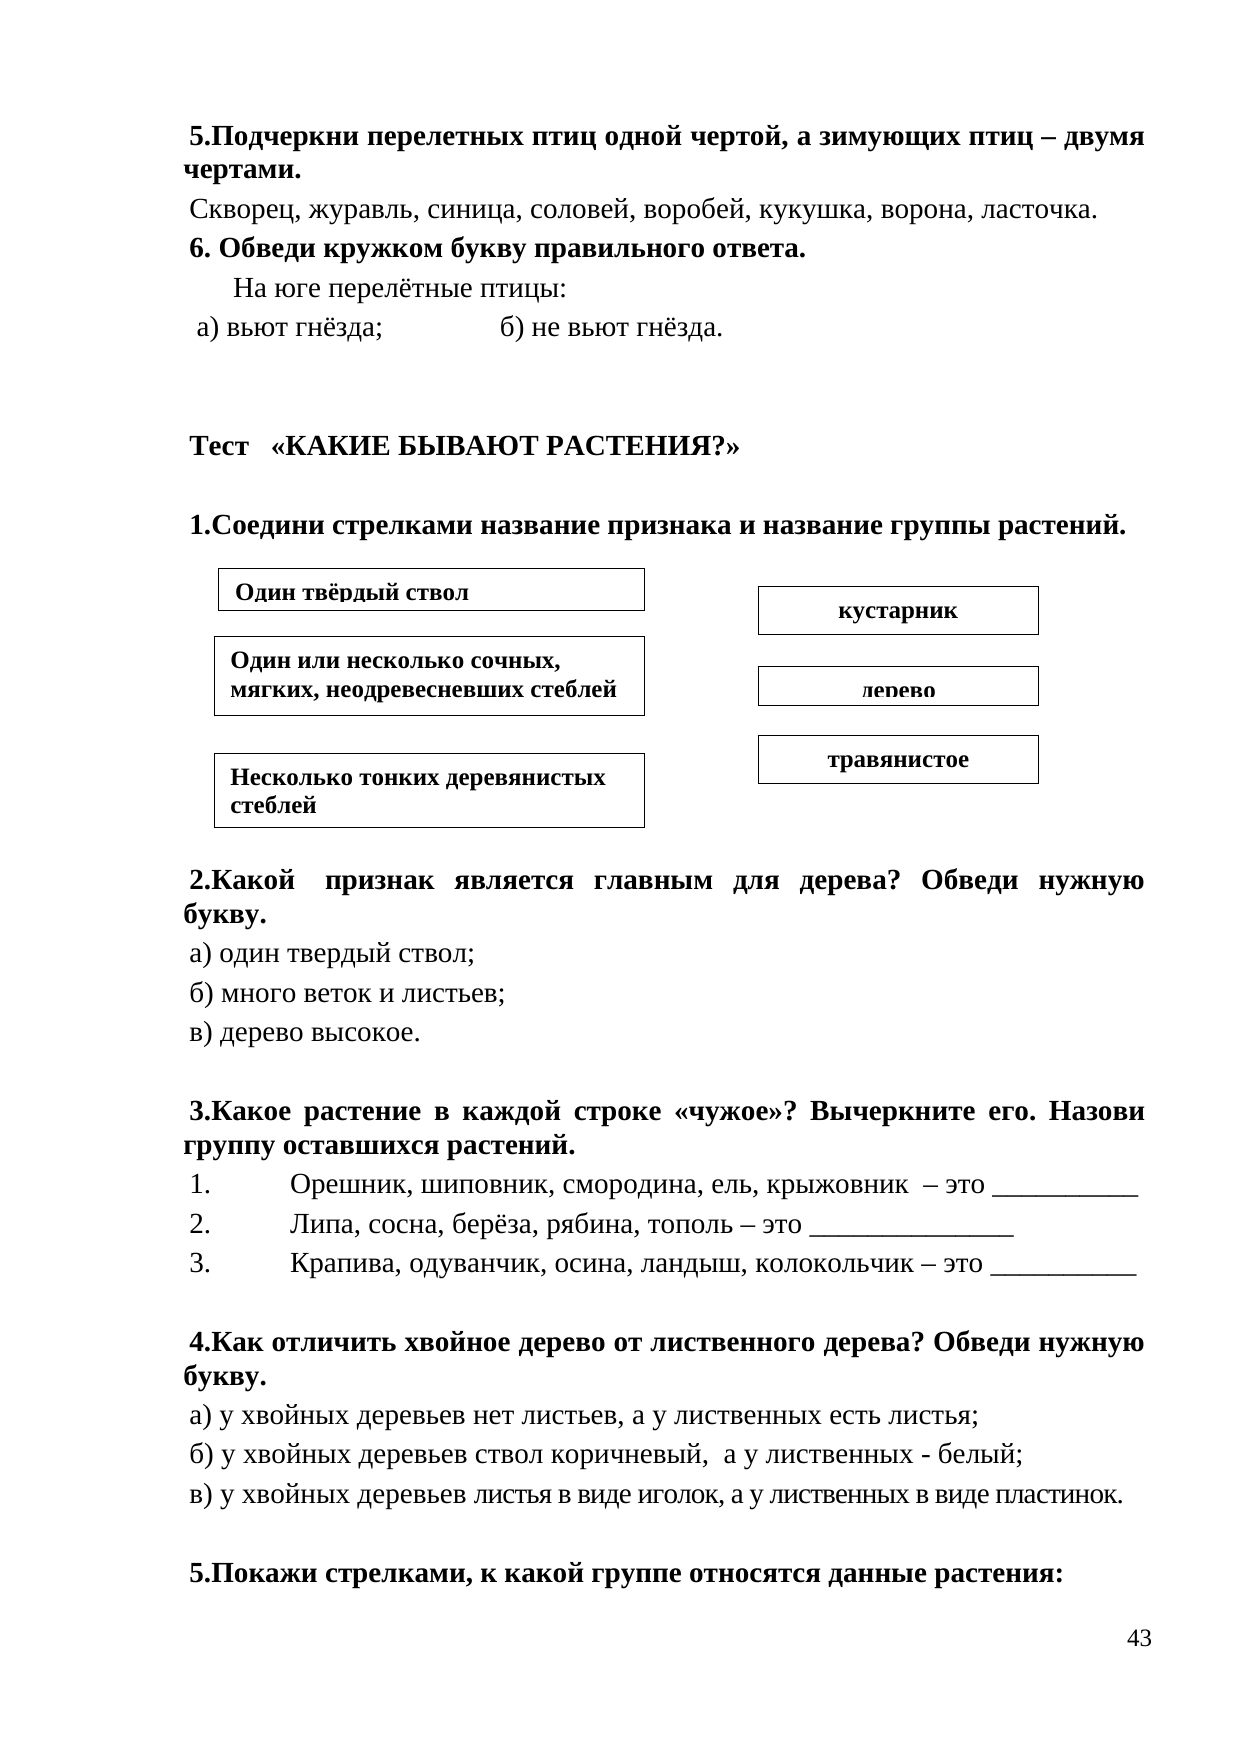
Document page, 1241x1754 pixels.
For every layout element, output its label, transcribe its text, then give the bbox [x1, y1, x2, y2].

text Скворец, журавль, синица, соловей, воробей, кукушка, ворона, ласточка. [183, 191, 1146, 225]
list Крапива, одуванчик, осина, ландыш, колокольчик – это __________ [183, 1245, 1146, 1279]
text 6. Обведи кружком букву правильного ответа. [183, 231, 1146, 264]
text в) у хвойных деревьев листья в виде иголок, а у лиственных в виде пластинок. [183, 1476, 1146, 1510]
list Орешник, шиповник, смородина, ель, крыжовник – это __________ [183, 1166, 1146, 1200]
text в) дерево высокое. [183, 1014, 1146, 1048]
text 1.Соедини стрелками название признака и название группы растений. [183, 507, 1146, 541]
text 3.Какое растение в каждой строке «чужое»? Вычеркните его. Назови группу оставшихся растений. [183, 1093, 1146, 1160]
text Тест «КАКИЕ БЫВАЮТ РАСТЕНИЯ?» [183, 428, 1146, 462]
text 2.Какой признак является главным для дерева? Обведи нужную букву. [183, 862, 1146, 929]
text 5.Покажи стрелками, к какой группе относятся данные растения: [183, 1555, 1146, 1589]
text На юге перелётные птицы: [183, 270, 1146, 304]
text а) у хвойных деревьев нет листьев, а у лиственных есть листья; [183, 1397, 1146, 1431]
text б) у хвойных деревьев ствол коричневый, а у лиственных - белый; [183, 1437, 1146, 1470]
text а) один твердый ствол; [183, 935, 1146, 969]
text б) много веток и листьев; [183, 975, 1146, 1008]
text 4.Как отличить хвойное дерево от лиственного дерева? Обведи нужную букву. [183, 1324, 1146, 1391]
text 5.Подчеркни перелетных птиц одной чертой, а зимующих птиц – двумя чертами. [183, 118, 1146, 185]
text а) вьют гнёзда; б) не вьют гнёзда. [183, 309, 1146, 343]
list Липа, сосна, берёза, рябина, тополь – это ______________ [183, 1206, 1146, 1239]
